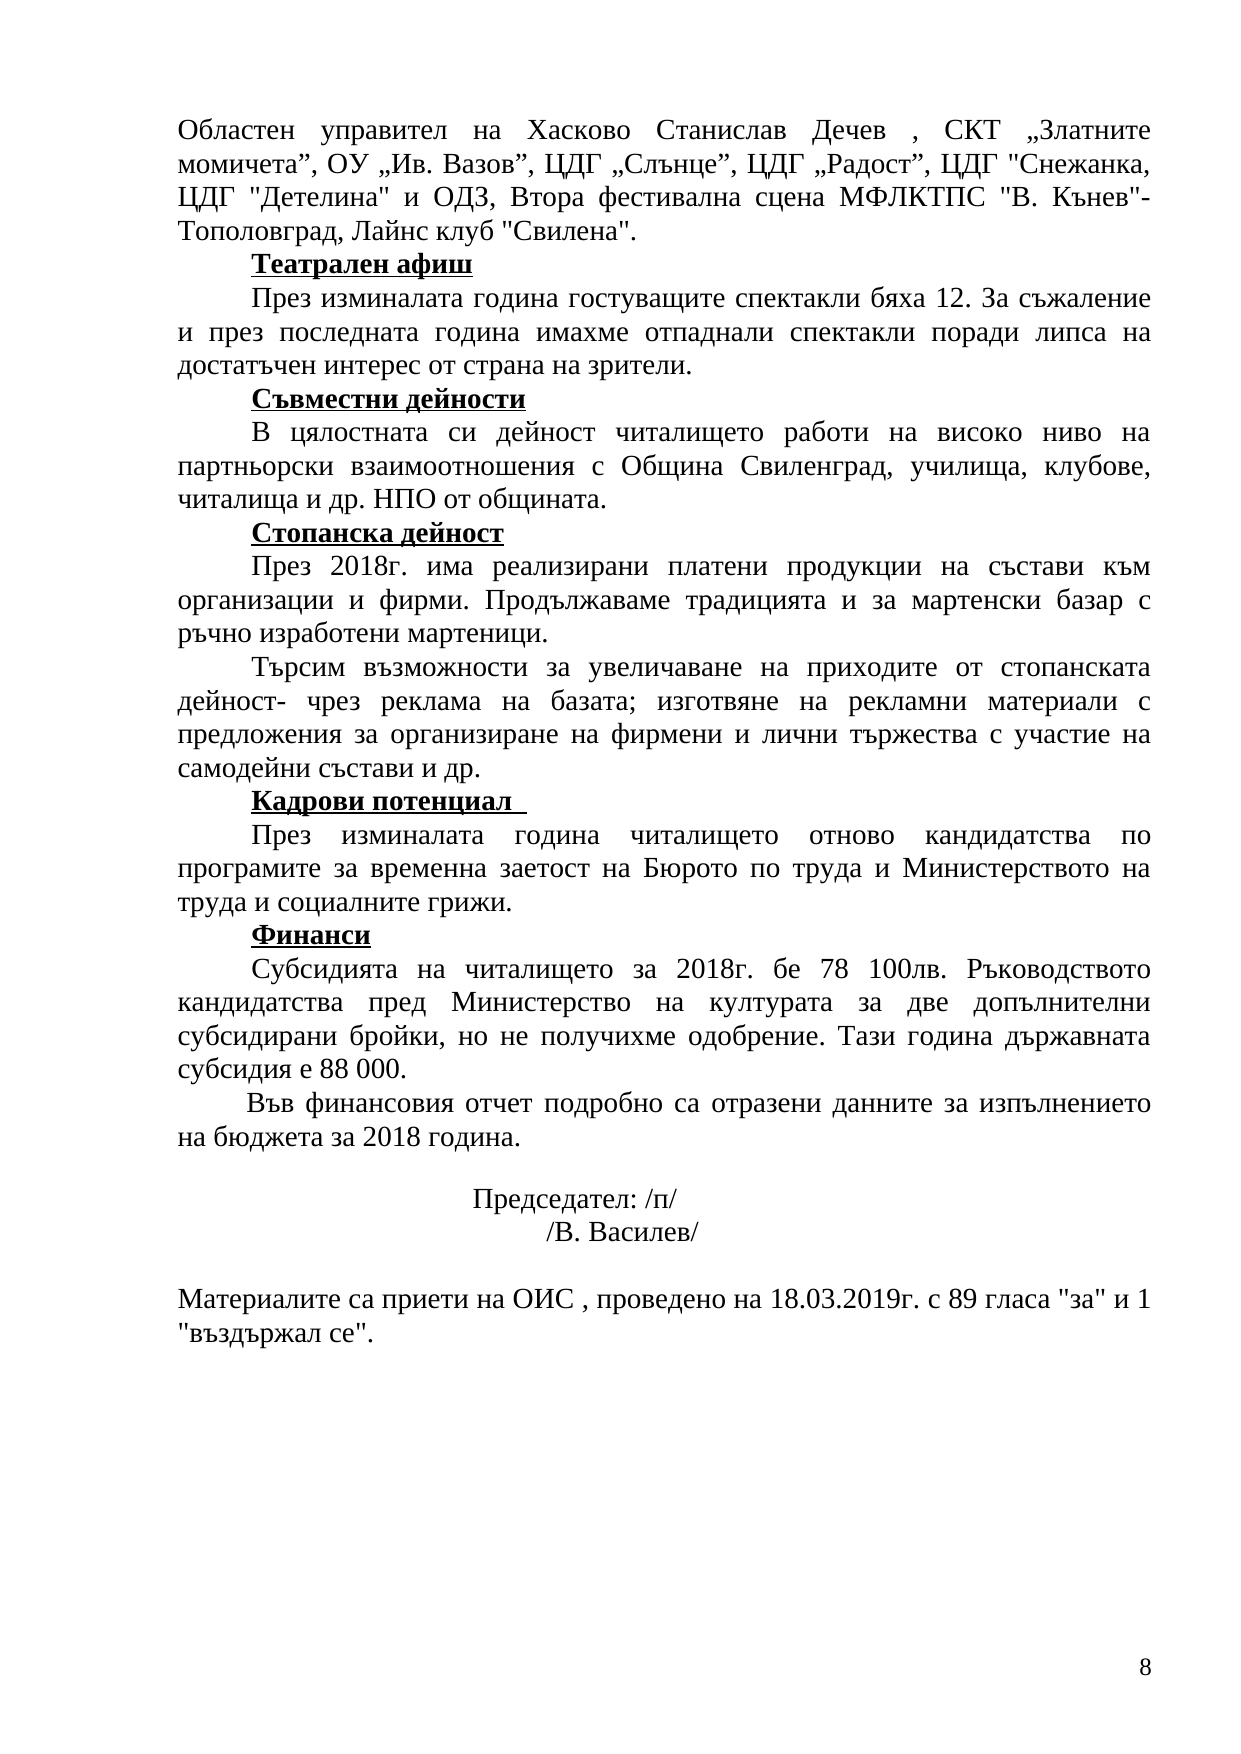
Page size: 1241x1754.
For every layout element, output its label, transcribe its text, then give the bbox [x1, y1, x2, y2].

text /В. Василев/ [177, 1214, 1152, 1248]
text Съвместни дейности [177, 381, 1152, 414]
text Материалите са приети на ОИС , проведено на 18.03.2019г. с 89 гласа "за" и 1 "въздържал се". [177, 1282, 1152, 1349]
text Финанси [177, 917, 1152, 951]
text Във финансовия отчет подробно са отразени данните за изпълнението на бюджета за 2018 година. [177, 1085, 1152, 1152]
text През 2018г. има реализирани платени продукции на състави към организации и фирми. Продължаваме традицията и за мартенски базар с ръчно изработени мартеници. [177, 548, 1152, 649]
text Субсидията на читалището за 2018г. бе 78 100лв. Ръководството кандидатства пред Министерство на културата за две допълнителни субсидирани бройки, но не получихме одобрение. Тази година държавната субсидия е 88 000. [177, 951, 1152, 1085]
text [177, 112, 1152, 247]
text Театрален афиш [177, 247, 1152, 280]
text Кадрови потенциал [177, 783, 1152, 817]
text Стопанска дейност [177, 515, 1152, 548]
text Търсим възможности за увеличаване на приходите от стопанската дейност- чрез реклама на базата; изготвяне на рекламни материали с предложения за организиране на фирмени и лични тържества с участие на самодейни състави и др. [177, 649, 1152, 783]
text През изминалата година гостуващите спектакли бяха 12. За съжаление и през последната година имахме отпаднали спектакли поради липса на достатъчен интерес от страна на зрители. [177, 280, 1152, 381]
text В цялостната си дейност читалището работи на високо ниво на партньорски взаимоотношения с Община Свиленград, училища, клубове, читалища и др. НПО от общината. [177, 414, 1152, 515]
text Председател: /п/ [177, 1181, 1152, 1214]
text През изминалата година читалището отново кандидатства по програмите за временна заетост на Бюрото по труда и Министерството на труда и социалните грижи. [177, 817, 1152, 917]
